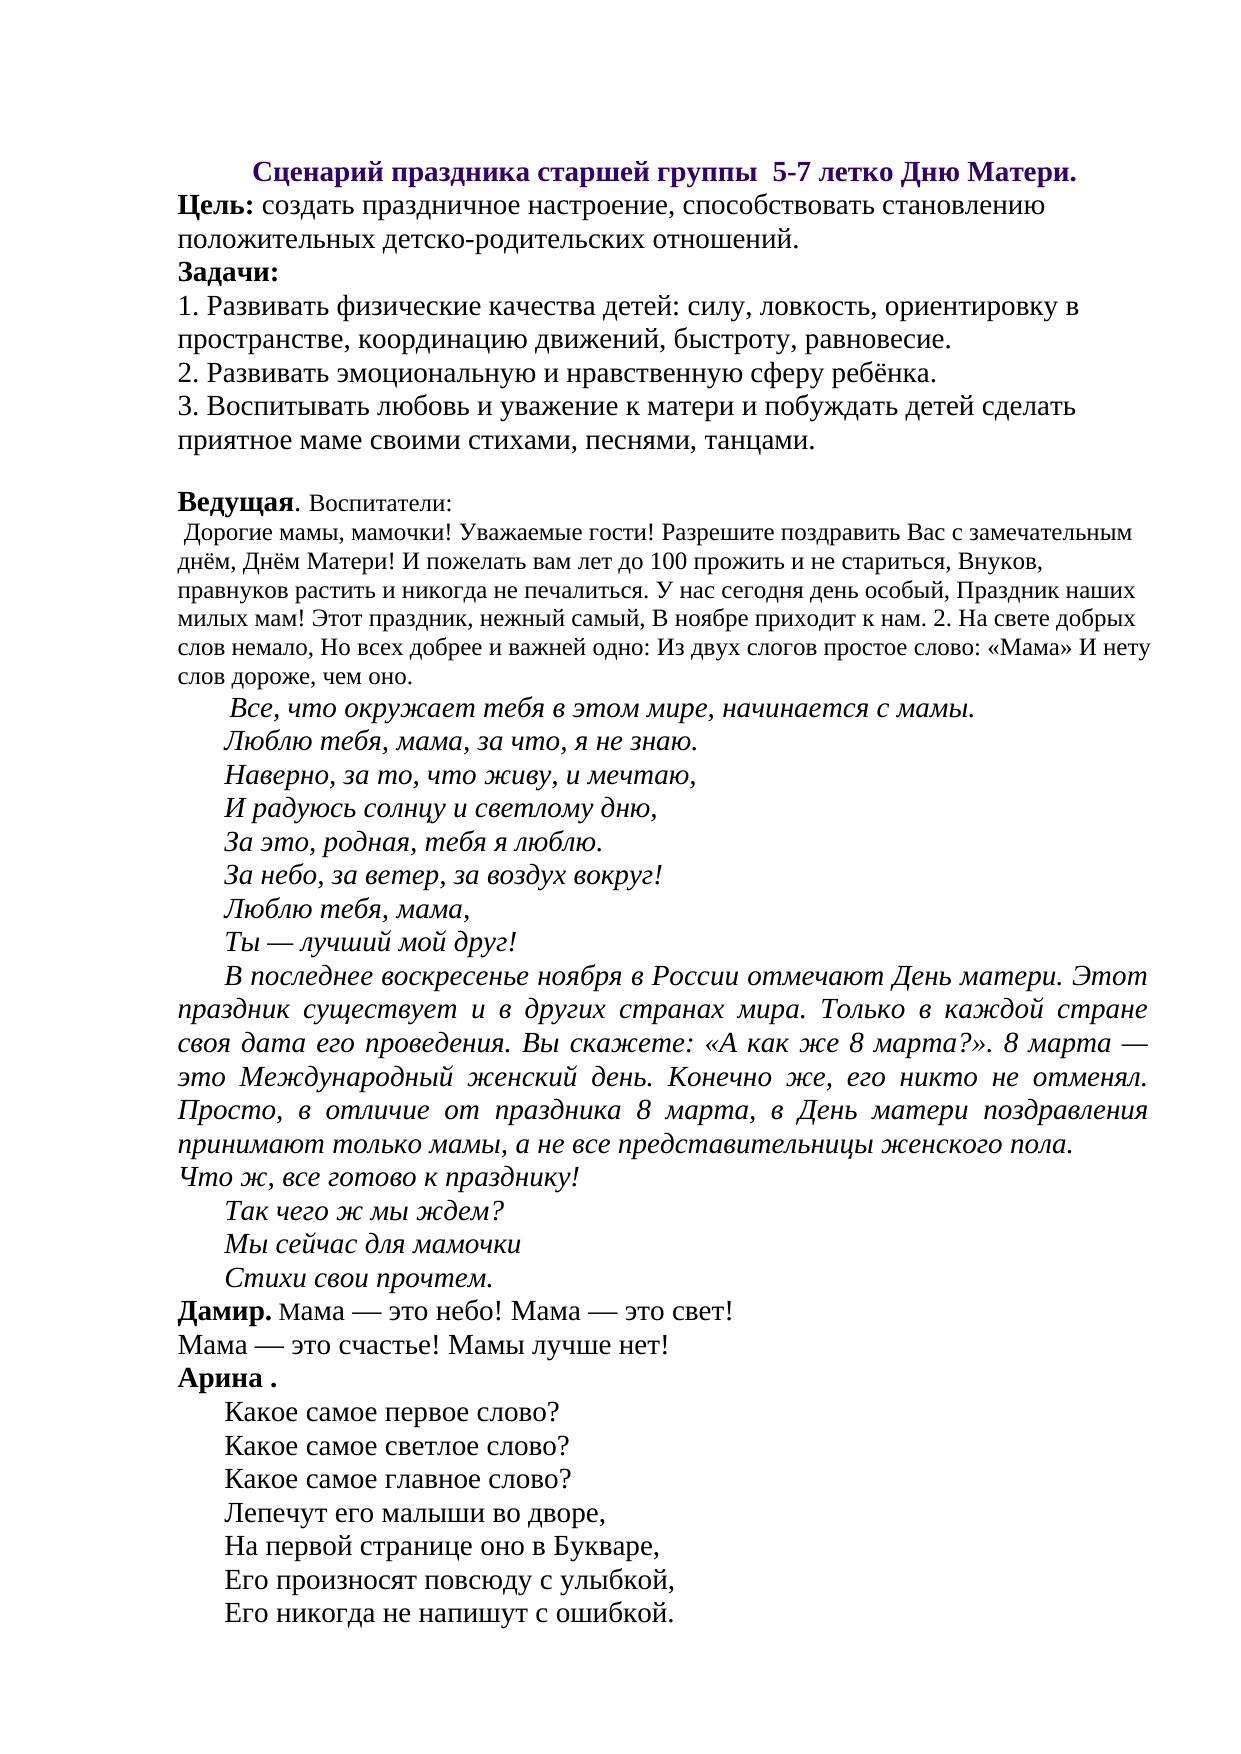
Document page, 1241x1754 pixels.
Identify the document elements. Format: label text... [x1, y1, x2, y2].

text Стихи свои прочтем. [177, 1260, 1152, 1293]
text Люблю тебя, мама, за что, я не знаю. [177, 723, 1152, 757]
text Люблю тебя, мама, [177, 891, 1152, 924]
text В последнее воскресенье ноября в России отмечают День матери. Этот праздник существует и в других странах мира. Только в каждой стране своя дата его проведения. Вы скажете: «А как же 8 марта?». 8 марта — это Международный женский день. Конечно же, его никто не отменял. Просто, в отличие от праздника 8 марта, в День матери поздравления принимают только мамы, а не все представительницы женского пола. [177, 958, 1152, 1159]
text Так чего ж мы ждем? [177, 1193, 1152, 1226]
text Сценарий праздника старшей группы 5-7 летко Дню Матери. [177, 154, 1152, 187]
text Какое самое главное слово? [177, 1461, 1152, 1495]
text Его никогда не напишут с ошибкой. [177, 1595, 1152, 1629]
text Наверно, за то, что живу, и мечтаю, [177, 757, 1152, 790]
text За небо, за ветер, за воздух вокруг! [177, 857, 1152, 891]
text Мама — это счастье! Мамы лучше нет! [177, 1327, 1152, 1361]
text На первой странице оно в Букваре, [177, 1528, 1152, 1562]
text Какое самое первое слово? [177, 1394, 1152, 1428]
text И радуюсь солнцу и светлому дню, [177, 790, 1152, 824]
text Все, что окружает тебя в этом мире, начинается с мамы. [177, 690, 1152, 723]
text Цель: создать праздничное настроение, способствовать становлению положительных детско-родительских отношений. Задачи: 1. Развивать физические качества детей: силу, ловкость, ориентировку в пространстве, координацию движений, быстроту, равновесие. 2. Развивать эмоциональную и нравственную сферу ребёнка. 3. Воспитывать любовь и уважение к матери и побуждать детей сделать приятное маме своими стихами, песнями, танцами. [177, 187, 1152, 484]
text Дамир. Мама — это небо! Мама — это свет! [177, 1293, 1152, 1327]
text Какое самое светлое слово? [177, 1428, 1152, 1461]
text Ведущая. Воспитатели: [177, 484, 1152, 517]
text Арина . [177, 1361, 1152, 1394]
text Его произносят повсюду с улыбкой, [177, 1562, 1152, 1595]
text Дорогие мамы, мамочки! Уважаемые гости! Разрешите поздравить Вас с замечательным днём, Днём Матери! И пожелать вам лет до 100 прожить и не стариться, Внуков, правнуков растить и никогда не печалиться. У нас сегодня день особый, Праздник наших милых мам! Этот праздник, нежный самый, В ноябре приходит к нам. 2. На свете добрых слов немало, Но всех добрее и важней одно: Из двух слогов простое слово: «Мама» И нету слов дороже, чем оно. [177, 517, 1152, 690]
text За это, родная, тебя я люблю. [177, 824, 1152, 857]
text Лепечут его малыши во дворе, [177, 1495, 1152, 1528]
text Мы сейчас для мамочки [177, 1226, 1152, 1260]
text Что ж, все готово к празднику! [177, 1159, 1152, 1193]
text Ты — лучший мой друг! [177, 924, 1152, 958]
